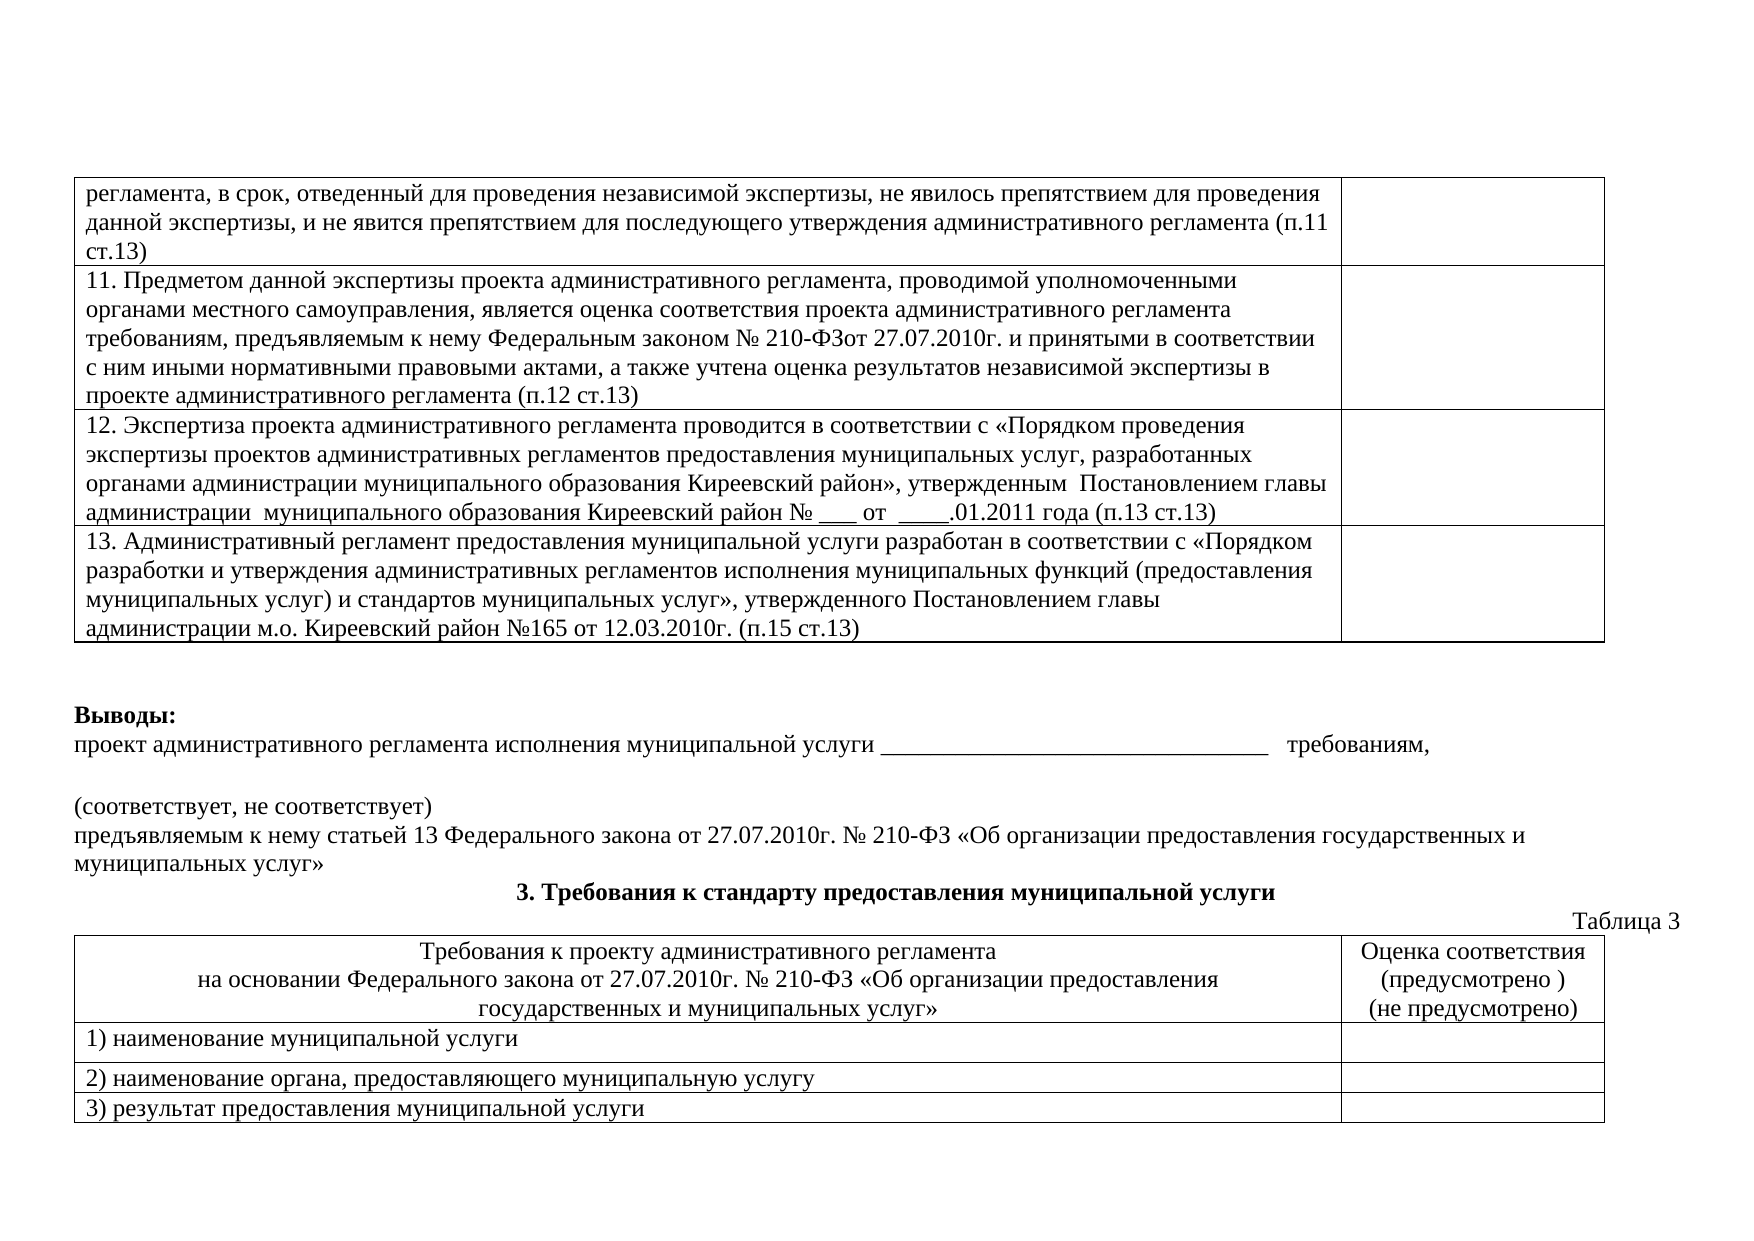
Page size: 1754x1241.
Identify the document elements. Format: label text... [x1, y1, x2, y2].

table_cell [1342, 1023, 1604, 1062]
table_header Требования к проекту административного регламента на основании Федерального закона от 27.07.2010г. № 210-ФЗ «Об организации предоставления государственных и муниципальных услуг» [75, 936, 1341, 1022]
text 3. Требования к стандарту предоставления муниципальной услуги [111, 877, 1680, 906]
table_header Оценка соответствия (предусмотрено ) (не предусмотрено) [1342, 936, 1604, 1022]
table_cell [1342, 410, 1604, 525]
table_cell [75, 178, 1341, 264]
text проект административного регламента исполнения муниципальной услуги _______________________________ требованиям, [74, 729, 1680, 757]
text Выводы: [74, 700, 1680, 729]
table_cell [1342, 178, 1604, 264]
text Таблица 3 [111, 906, 1680, 935]
table_cell [1342, 526, 1604, 641]
table_cell 12. Экспертиза проекта административного регламента проводится в соответствии с «Порядком проведения экспертизы проектов административных регламентов предоставления муниципальных услуг, разработанных органами администрации муниципального образования Киреевский район», утвержденным Постановлением главы администрации муниципального образования Киреевский район № ___ от ____.01.2011 года (п.13 ст.13) [75, 410, 1341, 525]
text предъявляемым к нему статьей 13 Федерального закона от 27.07.2010г. № 210-ФЗ «Об организации предоставления государственных и муниципальных услуг» [74, 820, 1680, 877]
text (соответствует, не соответствует) [74, 757, 1680, 820]
table_cell 1) наименование муниципальной услуги [75, 1023, 1341, 1062]
table_cell [1342, 1093, 1604, 1122]
table_cell [1342, 266, 1604, 409]
table_cell [1342, 1063, 1604, 1092]
table_cell 3) результат предоставления муниципальной услуги [75, 1093, 1341, 1122]
table_cell 2) наименование органа, предоставляющего муниципальную услугу [75, 1063, 1341, 1092]
table_cell 13. Административный регламент предоставления муниципальной услуги разработан в соответствии с «Порядком разработки и утверждения административных регламентов исполнения муниципальных функций (предоставления муниципальных услуг) и стандартов муниципальных услуг», утвержденного Постановлением главы администрации м.о. Киреевский район №165 от 12.03.2010г. (п.15 ст.13) [75, 526, 1341, 641]
table_cell 11. Предметом данной экспертизы проекта административного регламента, проводимой уполномоченными органами местного самоуправления, является оценка соответствия проекта административного регламента требованиям, предъявляемым к нему Федеральным законом № 210-ФЗот 27.07.2010г. и принятыми в соответствии с ним иными нормативными правовыми актами, а также учтена оценка результатов независимой экспертизы в проекте административного регламента (п.12 ст.13) [75, 266, 1341, 409]
